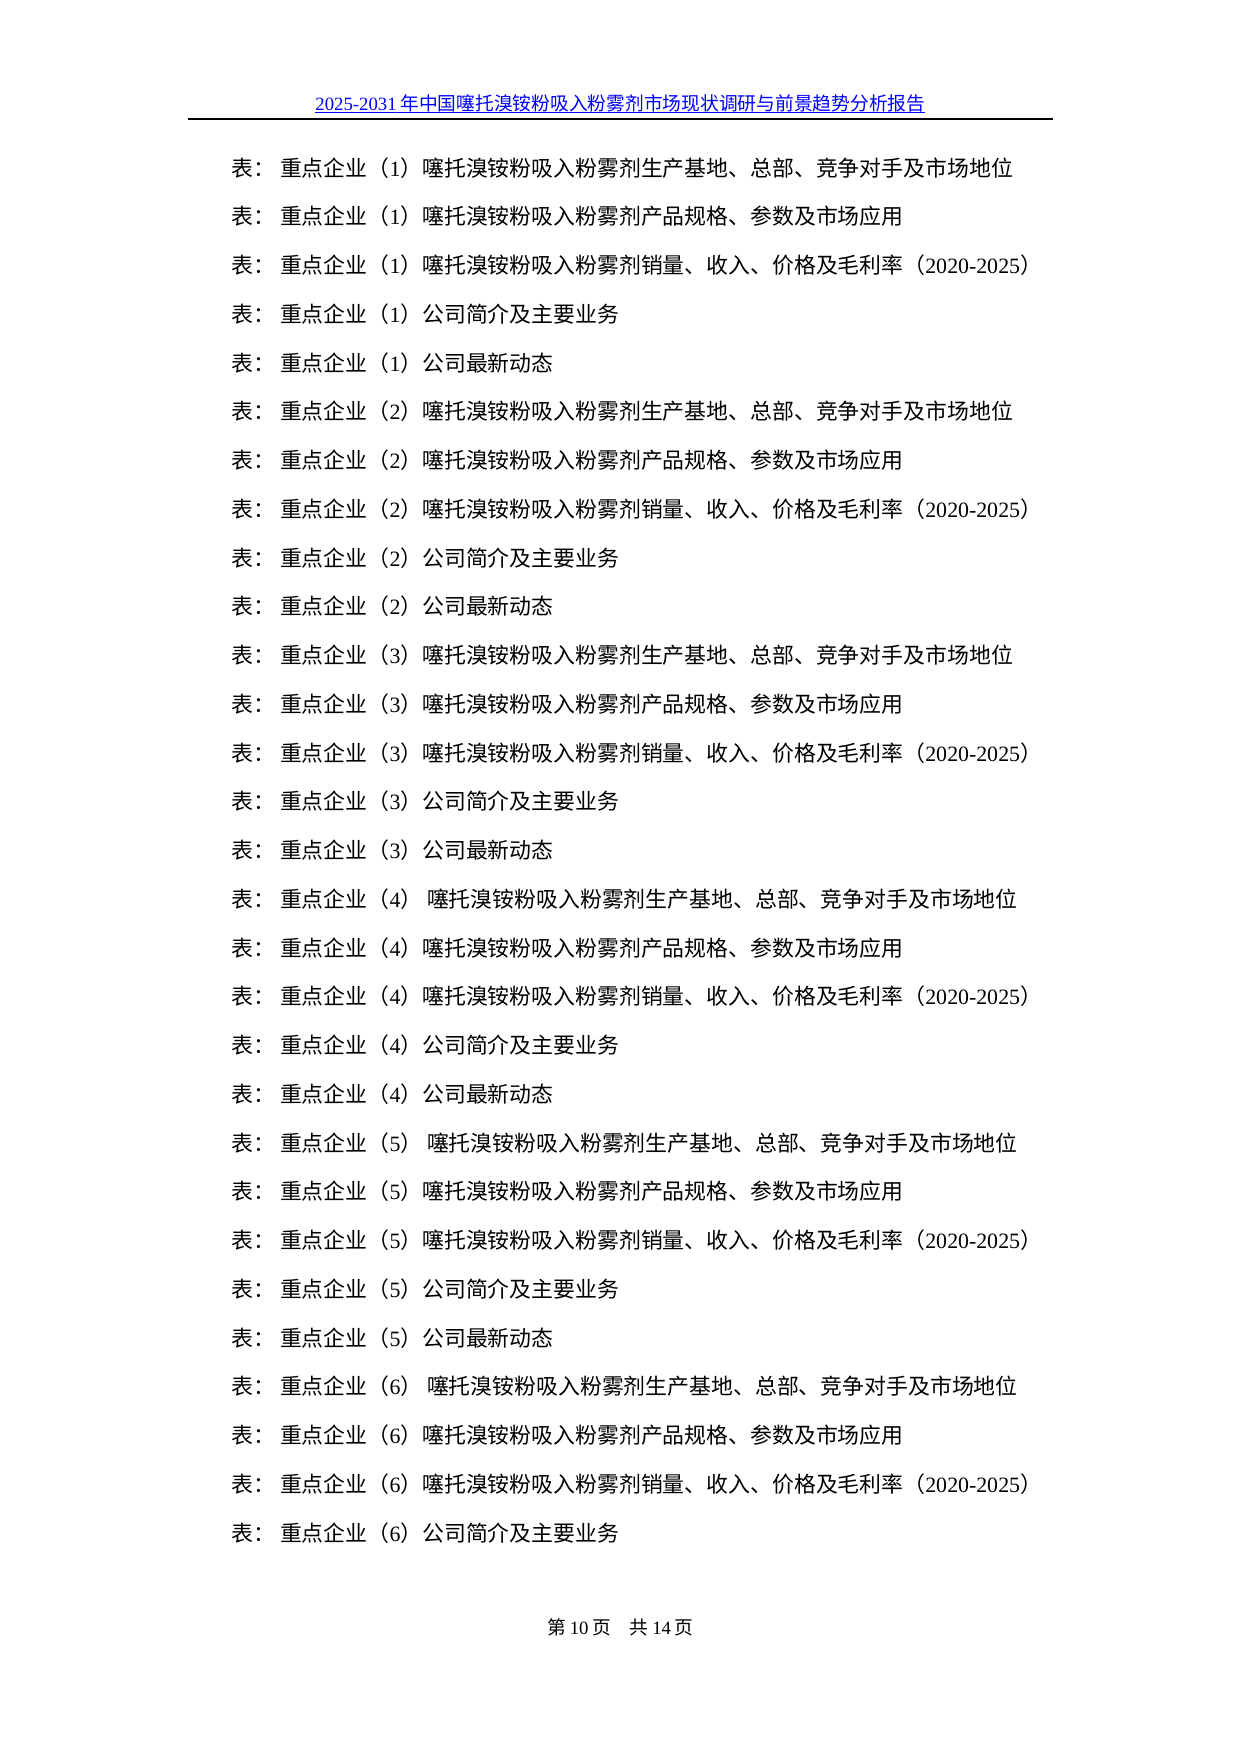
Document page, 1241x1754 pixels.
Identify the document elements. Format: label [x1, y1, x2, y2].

text [187, 150, 1053, 1548]
